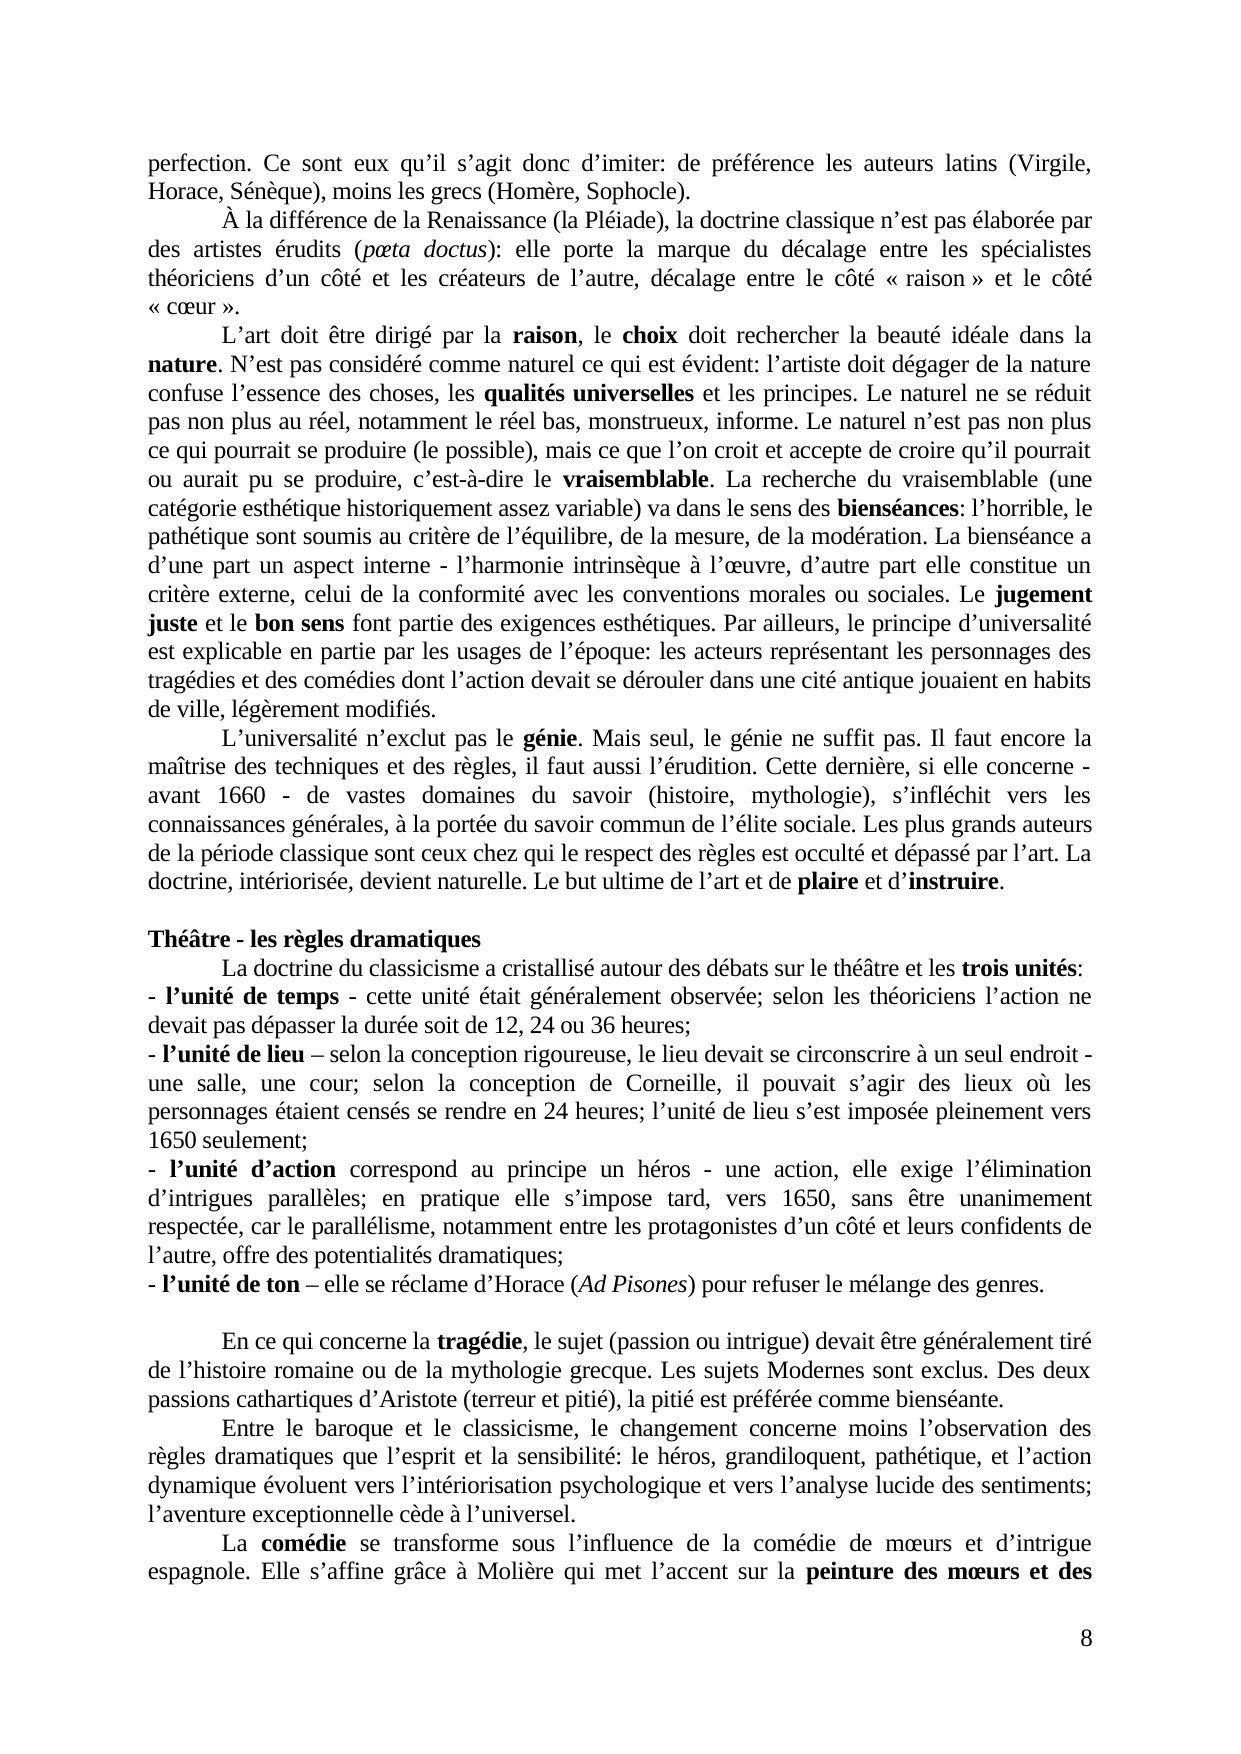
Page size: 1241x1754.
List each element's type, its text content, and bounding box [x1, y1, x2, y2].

text À la différence de la Renaissance (la Pléiade), la doctrine classique n’est pas élaborée par des artistes érudits (pœta doctus): elle porte la marque du décalage entre les spécialistes théoriciens d’un côté et les créateurs de l’autre, décalage entre le côté « raison » et le côté « cœur ». [148, 205, 1092, 320]
text - l’unité de lieu – selon la conception rigoureuse, le lieu devait se circonscrire à un seul endroit - une salle, une cour; selon la conception de Corneille, il pouvait s’agir des lieux où les personnages étaient censés se rendre en 24 heures; l’unité de lieu s’est imposée pleinement vers 1650 seulement; [148, 1039, 1092, 1154]
text - l’unité d’action correspond au principe un héros - une action, elle exige l’élimination d’intrigues parallèles; en pratique elle s’impose tard, vers 1650, sans être unanimement respectée, car le parallélisme, notamment entre les protagonistes d’un côté et leurs confidents de l’autre, offre des potentialités dramatiques; [148, 1154, 1092, 1269]
text Entre le baroque et le classicisme, le changement concerne moins l’observation des règles dramatiques que l’esprit et la sensibilité: le héros, grandiloquent, pathétique, et l’action dynamique évoluent vers l’intériorisation psychologique et vers l’analyse lucide des sentiments; l’aventure exceptionnelle cède à l’universel. [148, 1413, 1092, 1528]
text La doctrine du classicisme a cristallisé autour des débats sur le théâtre et les trois unités: [148, 953, 1092, 981]
text En ce qui concerne la tragédie, le sujet (passion ou intrigue) devait être généralement tiré de l’histoire romaine ou de la mythologie grecque. Les sujets Modernes sont exclus. Des deux passions cathartiques d’Aristote (terreur et pitié), la pitié est préférée comme bienséante. [148, 1326, 1092, 1413]
text L’universalité n’exclut pas le génie. Mais seul, le génie ne suffit pas. Il faut encore la maîtrise des techniques et des règles, il faut aussi l’érudition. Cette dernière, si elle concerne - avant 1660 - de vastes domaines du savoir (histoire, mythologie), s’infléchit vers les connaissances générales, à la portée du savoir commun de l’élite sociale. Les plus grands auteurs de la période classique sont ceux chez qui le respect des règles est occulté et dépassé par l’art. La doctrine, intériorisée, devient naturelle. Le but ultime de l’art et de plaire et d’instruire. [148, 723, 1092, 895]
text L’art doit être dirigé par la raison, le choix doit rechercher la beauté idéale dans la nature. N’est pas considéré comme naturel ce qui est évident: l’artiste doit dégager de la nature confuse l’essence des choses, les qualités universelles et les principes. Le naturel ne se réduit pas non plus au réel, notamment le réel bas, monstrueux, informe. Le naturel n’est pas non plus ce qui pourrait se produire (le possible), mais ce que l’on croit et accepte de croire qu’il pourrait ou aurait pu se produire, c’est-à-dire le vraisemblable. La recherche du vraisemblable (une catégorie esthétique historiquement assez variable) va dans le sens des bienséances: l’horrible, le pathétique sont soumis au critère de l’équilibre, de la mesure, de la modération. La bienséance a d’une part un aspect interne - l’harmonie intrinsèque à l’œuvre, d’autre part elle constitue un critère externe, celui de la conformité avec les conventions morales ou sociales. Le jugement juste et le bon sens font partie des exigences esthétiques. Par ailleurs, le principe d’universalité est explicable en partie par les usages de l’époque: les acteurs représentant les personnages des tragédies et des comédies dont l’action devait se dérouler dans une cité antique jouaient en habits de ville, légèrement modifiés. [148, 320, 1092, 723]
text - l’unité de temps - cette unité était généralement observée; selon les théoriciens l’action ne devait pas dépasser la durée soit de 12, 24 ou 36 heures; [148, 981, 1092, 1039]
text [148, 148, 1092, 205]
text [148, 1528, 1092, 1585]
text - l’unité de ton – elle se réclame d’Horace (Ad Pisones) pour refuser le mélange des genres. [148, 1269, 1092, 1298]
text Théâtre - les règles dramatiques [148, 924, 1092, 953]
